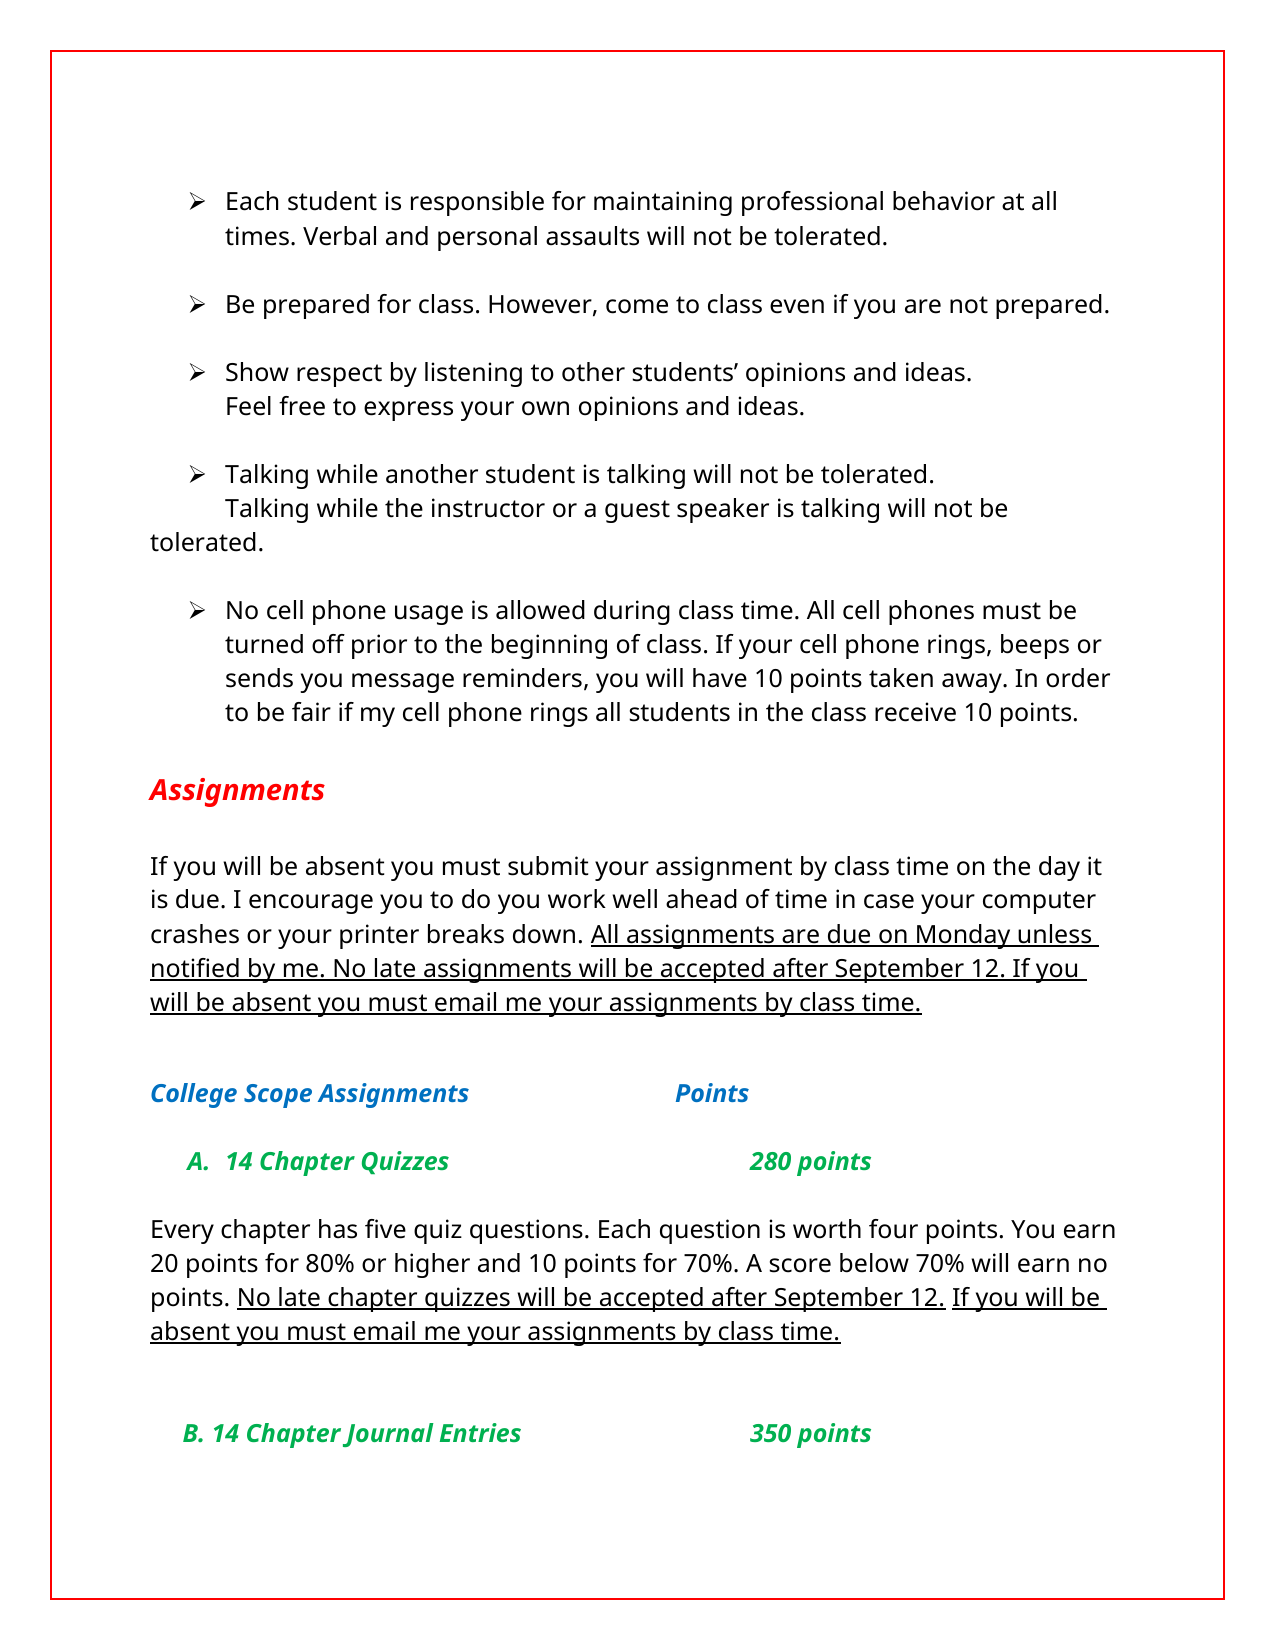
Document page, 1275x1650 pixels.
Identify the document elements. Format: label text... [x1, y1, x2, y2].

text B. 14 Chapter Journal Entries 350 points [150, 1416, 1125, 1450]
list Each student is responsible for maintaining professional behavior at all times. Verbal and personal assaults will not be tolerated. [187, 184, 1125, 252]
list No cell phone usage is allowed during class time. All cell phones must be turned off prior to the beginning of class. If your cell phone rings, beeps or sends you message reminders, you will have 10 points taken away. In order to be fair if my cell phone rings all students in the class receive 10 points. [187, 593, 1125, 729]
text Assignments [150, 769, 1125, 808]
text If you will be absent you must submit your assignment by class time on the day it is due. I encourage you to do you work well ahead of time in case your computer crashes or your printer breaks down. All assignments are due on Monday unless notified by me. No late assignments will be accepted after September 12. If you will be absent you must email me your assignments by class time. [150, 848, 1125, 1018]
text Talking while the instructor or a guest speaker is talking will not be tolerated. [150, 491, 1125, 559]
list Show respect by listening to other students’ opinions and ideas. [187, 354, 1125, 388]
text Every chapter has five quiz questions. Each question is worth four points. You earn 20 points for 80% or higher and 10 points for 70%. A score below 70% will earn no points. No late chapter quizzes will be accepted after September 12. If you will be absent you must email me your assignments by class time. [150, 1211, 1125, 1348]
list Talking while another student is talking will not be tolerated. [187, 457, 1125, 491]
text Feel free to express your own opinions and ideas. [150, 388, 1125, 422]
text College Scope Assignments Points [150, 1075, 1125, 1109]
list 14 Chapter Quizzes 280 points [187, 1143, 1125, 1177]
list Be prepared for class. However, come to class even if you are not prepared. [187, 286, 1125, 320]
